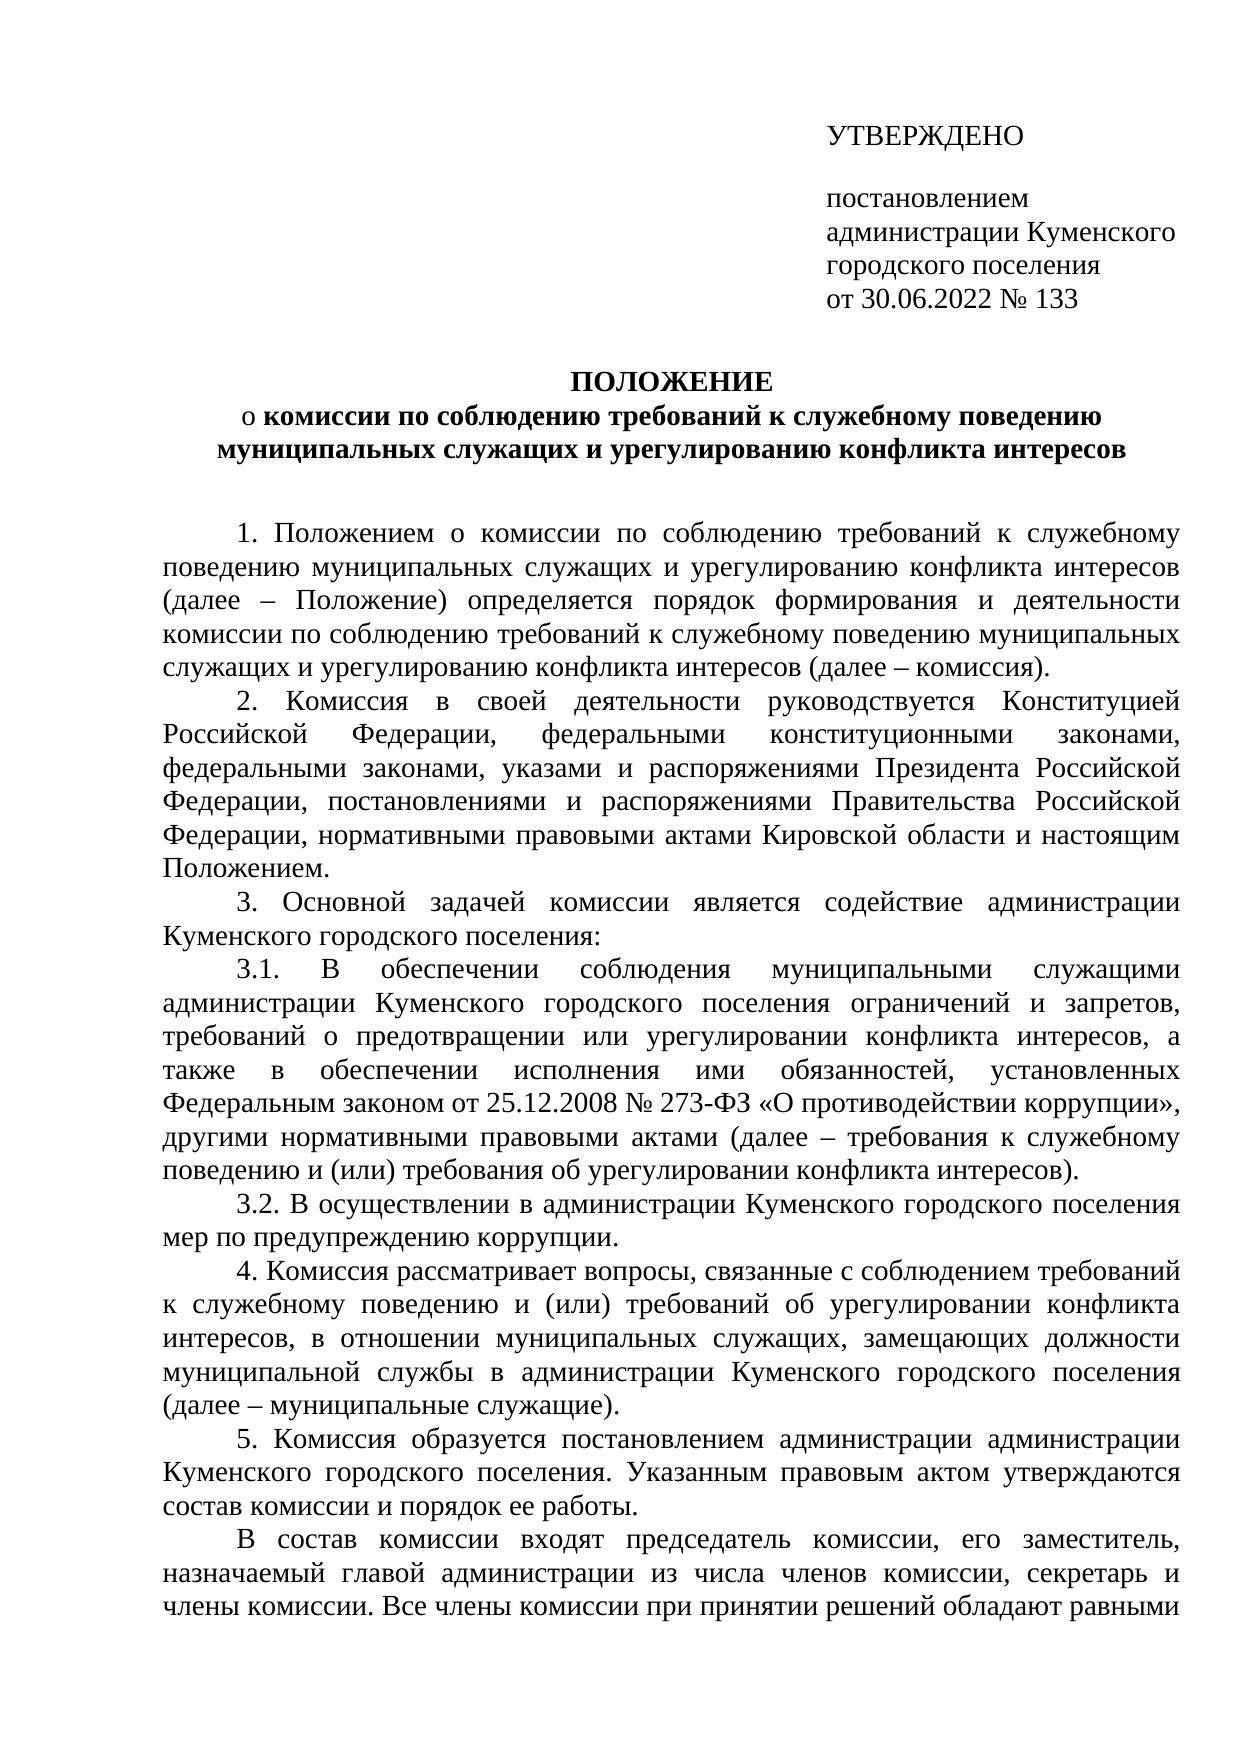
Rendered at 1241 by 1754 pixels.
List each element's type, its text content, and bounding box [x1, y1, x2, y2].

text 3.2. В осуществлении в администрации Куменского городского поселения мер по предупреждению коррупции. [162, 1186, 1181, 1253]
text 3.1. В обеспечении соблюдения муниципальными служащими администрации Куменского городского поселения ограничений и запретов, требований о предотвращении или урегулировании конфликта интересов, а также в обеспечении исполнения ими обязанностей, установленных Федеральным законом от 25.12.2008 № 273-ФЗ «О противодействии коррупции», другими нормативными правовыми актами (далее – требования к служебному поведению и (или) требования об урегулировании конфликта интересов). [162, 951, 1181, 1186]
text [162, 1521, 1181, 1622]
text 1. Положением о комиссии по соблюдению требований к служебному поведению муниципальных служащих и урегулированию конфликта интересов (далее – Положение) определяется порядок формирования и деятельности комиссии по соблюдению требований к служебному поведению муниципальных служащих и урегулированию конфликта интересов (далее – комиссия). [162, 515, 1181, 683]
text постановлением [826, 180, 1181, 214]
text администрации Куменского [826, 214, 1181, 247]
text ПОЛОЖЕНИЕ [162, 364, 1181, 398]
text от 30.06.2022 № 133 [826, 281, 1181, 314]
text о комиссии по соблюдению требований к служебному поведению муниципальных служащих и урегулированию конфликта интересов [162, 398, 1181, 465]
text УТВЕРЖДЕНО [826, 118, 1181, 152]
text 3. Основной задачей комиссии является содействие администрации Куменского городского поселения: [162, 884, 1181, 951]
text городского поселения [826, 247, 1181, 281]
text 4. Комиссия рассматривает вопросы, связанные с соблюдением требований к служебному поведению и (или) требований об урегулировании конфликта интересов, в отношении муниципальных служащих, замещающих должности муниципальной службы в администрации Куменского городского поселения (далее – муниципальные служащие). [162, 1253, 1181, 1421]
text 2. Комиссия в своей деятельности руководствуется Конституцией Российской Федерации, федеральными конституционными законами, федеральными законами, указами и распоряжениями Президента Российской Федерации, постановлениями и распоряжениями Правительства Российской Федерации, нормативными правовыми актами Кировской области и настоящим Положением. [162, 683, 1181, 884]
text 5. Комиссия образуется постановлением администрации администрации Куменского городского поселения. Указанным правовым актом утверждаются состав комиссии и порядок ее работы. [162, 1421, 1181, 1521]
